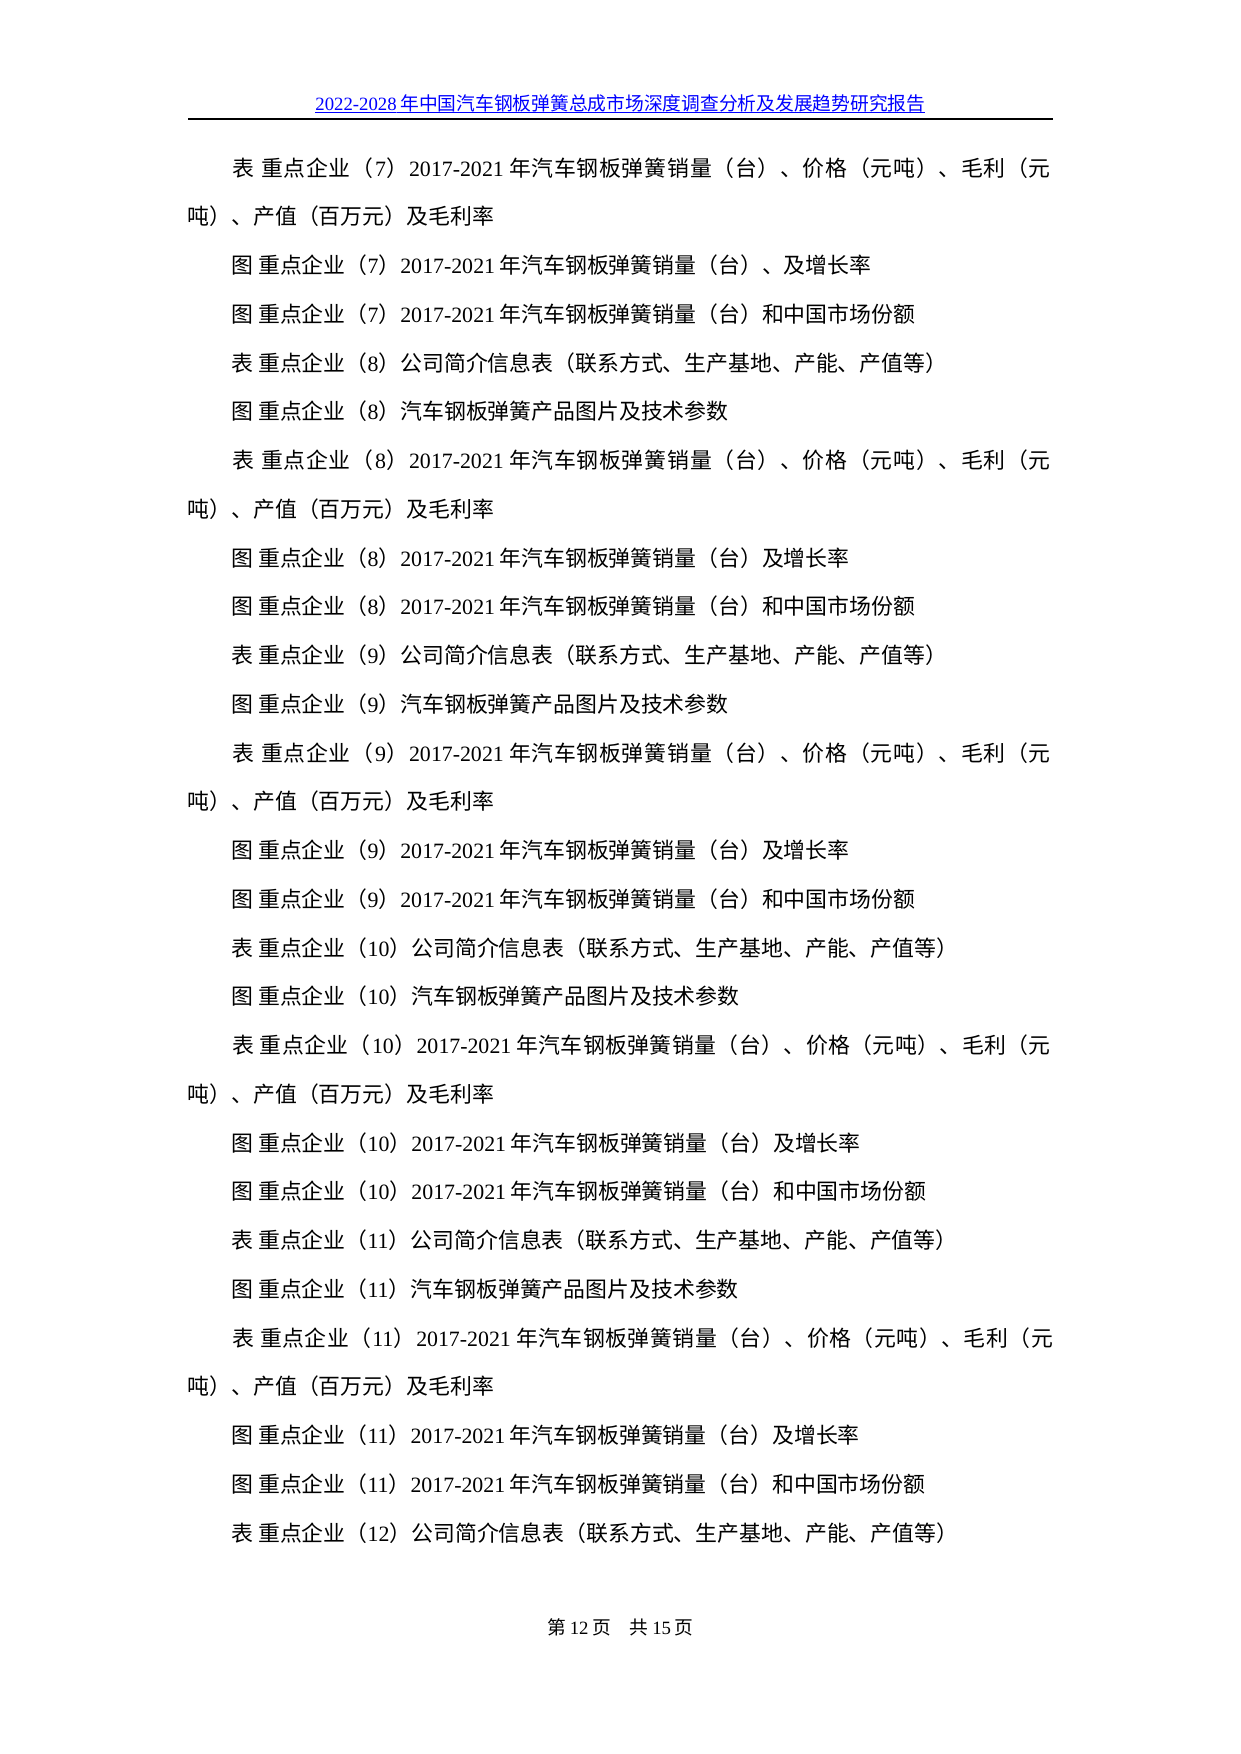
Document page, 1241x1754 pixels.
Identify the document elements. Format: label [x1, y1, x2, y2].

text [187, 150, 1053, 1548]
